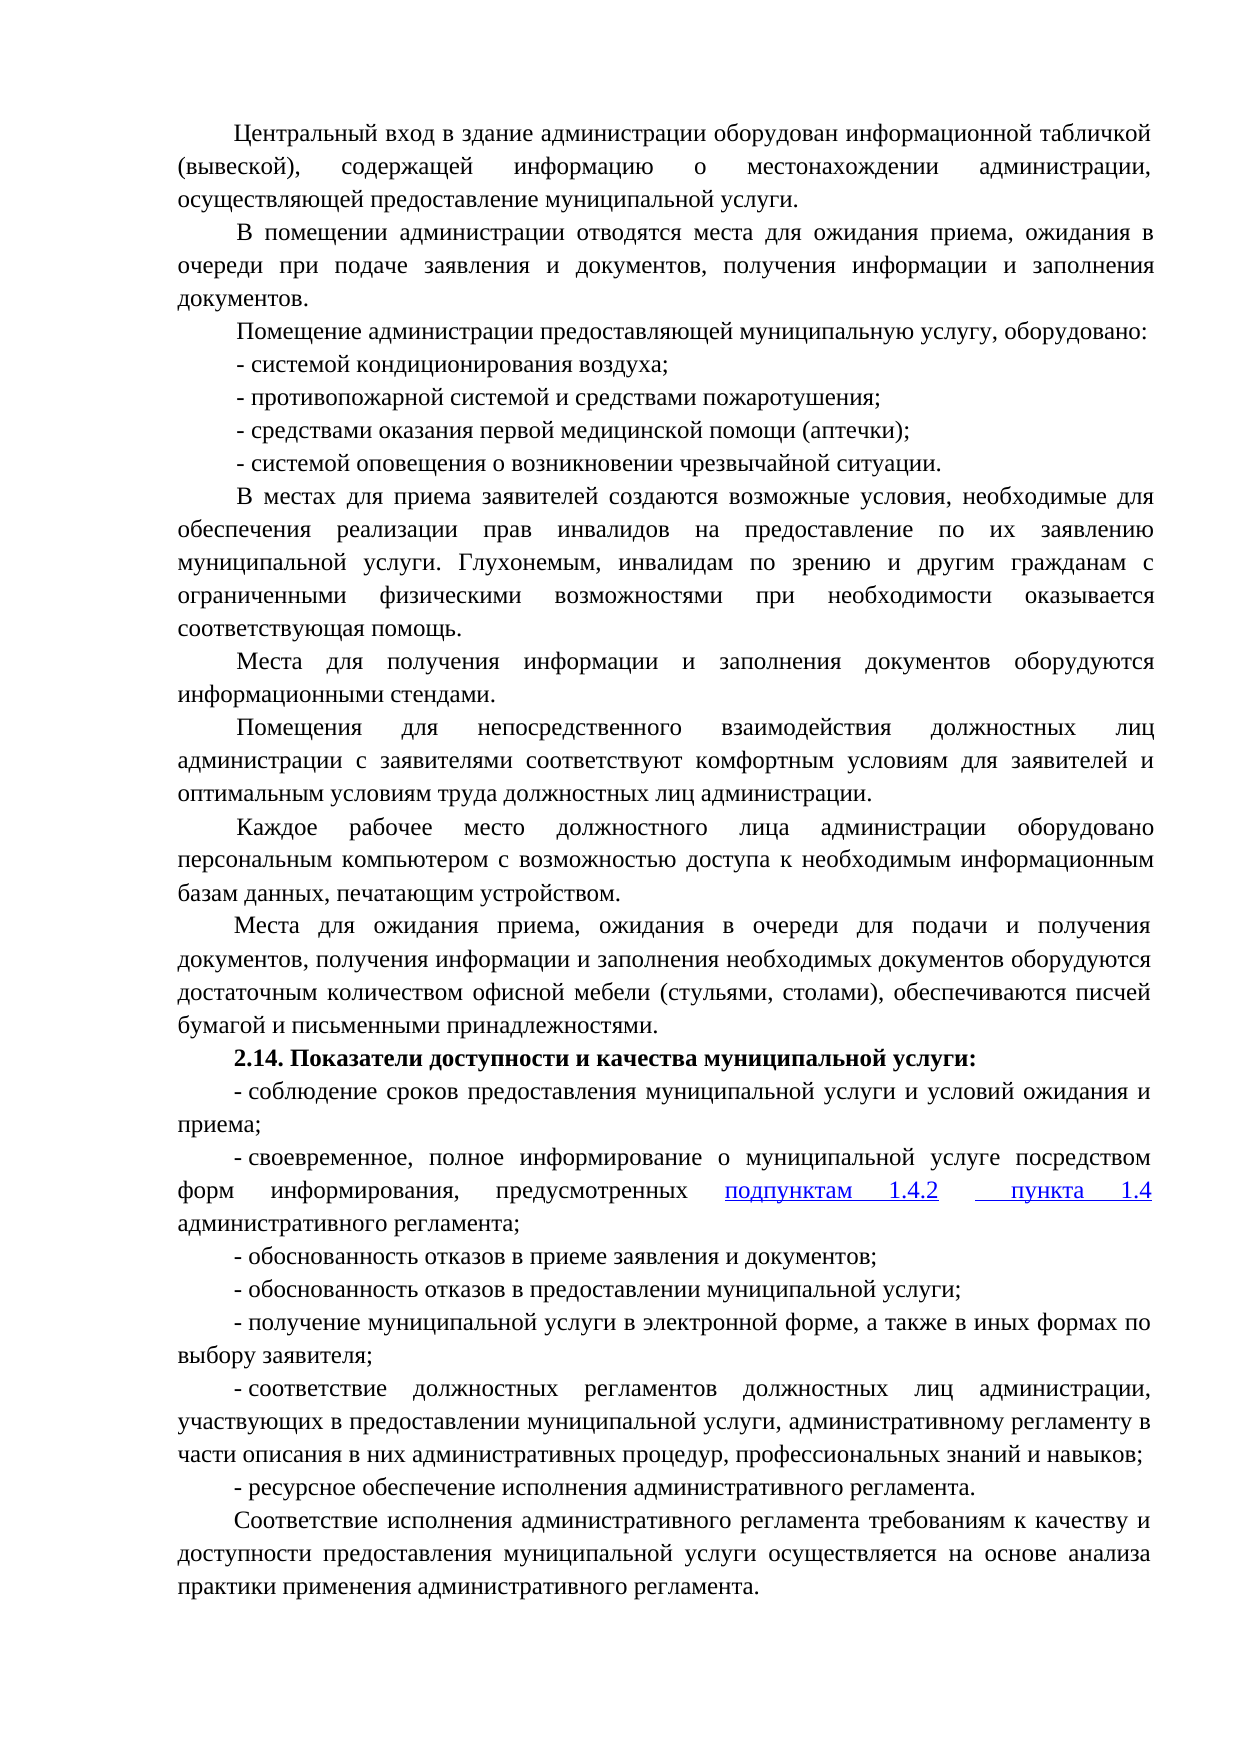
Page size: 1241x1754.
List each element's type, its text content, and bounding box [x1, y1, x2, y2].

text 2.14. Показатели доступности и качества муниципальной услуги: [177, 1043, 1152, 1071]
text - противопожарной системой и средствами пожаротушения; [177, 382, 1155, 411]
text - своевременное, полное информирование о муниципальной услуге посредством форм информирования, предусмотренных подпунктам 1.4.2 пункта 1.4 административного регламента; [177, 1142, 1152, 1237]
text - средствами оказания первой медицинской помощи (аптечки); [177, 415, 1155, 444]
text Центральный вход в здание администрации оборудован информационной табличкой (вывеской), содержащей информацию о местонахождении администрации, осуществляющей предоставление муниципальной услуги. [177, 118, 1152, 213]
text Помещения для непосредственного взаимодействия должностных лиц администрации с заявителями соответствуют комфортным условиям для заявителей и оптимальным условиям труда должностных лиц администрации. [177, 712, 1155, 807]
text - получение муниципальной услуги в электронной форме, а также в иных формах по выбору заявителя; [177, 1307, 1152, 1369]
text - соответствие должностных регламентов должностных лиц администрации, участвующих в предоставлении муниципальной услуги, административному регламенту в части описания в них административных процедур, профессиональных знаний и навыков; [177, 1373, 1152, 1468]
text - ресурсное обеспечение исполнения административного регламента. [177, 1472, 1152, 1501]
text Места для ожидания приема, ожидания в очереди для подачи и получения документов, получения информации и заполнения необходимых документов оборудуются достаточным количеством офисной мебели (стульями, столами), обеспечиваются писчей бумагой и письменными принадлежностями. [177, 911, 1152, 1038]
text Помещение администрации предоставляющей муниципальную услугу, оборудовано: [177, 316, 1155, 345]
text - системой кондиционирования воздуха; [177, 349, 1155, 378]
text В помещении администрации отводятся места для ожидания приема, ожидания в очереди при подаче заявления и документов, получения информации и заполнения документов. [177, 217, 1155, 312]
text - системой оповещения о возникновении чрезвычайной ситуации. [177, 448, 1155, 477]
text В местах для приема заявителей создаются возможные условия, необходимые для обеспечения реализации прав инвалидов на предоставление по их заявлению муниципальной услуги. Глухонемым, инвалидам по зрению и другим гражданам с ограниченными физическими возможностями при необходимости оказывается соответствующая помощь. [177, 481, 1155, 642]
text Соответствие исполнения административного регламента требованиям к качеству и доступности предоставления муниципальной услуги осуществляется на основе анализа практики применения административного регламента. [177, 1505, 1152, 1600]
text Места для получения информации и заполнения документов оборудуются информационными стендами. [177, 646, 1155, 708]
text - обоснованность отказов в предоставлении муниципальной услуги; [177, 1274, 1152, 1303]
text Каждое рабочее место должностного лица администрации оборудовано персональным компьютером с возможностью доступа к необходимым информационным базам данных, печатающим устройством. [177, 812, 1155, 906]
text - соблюдение сроков предоставления муниципальной услуги и условий ожидания и приема; [177, 1076, 1152, 1137]
text - обоснованность отказов в приеме заявления и документов; [177, 1241, 1152, 1269]
